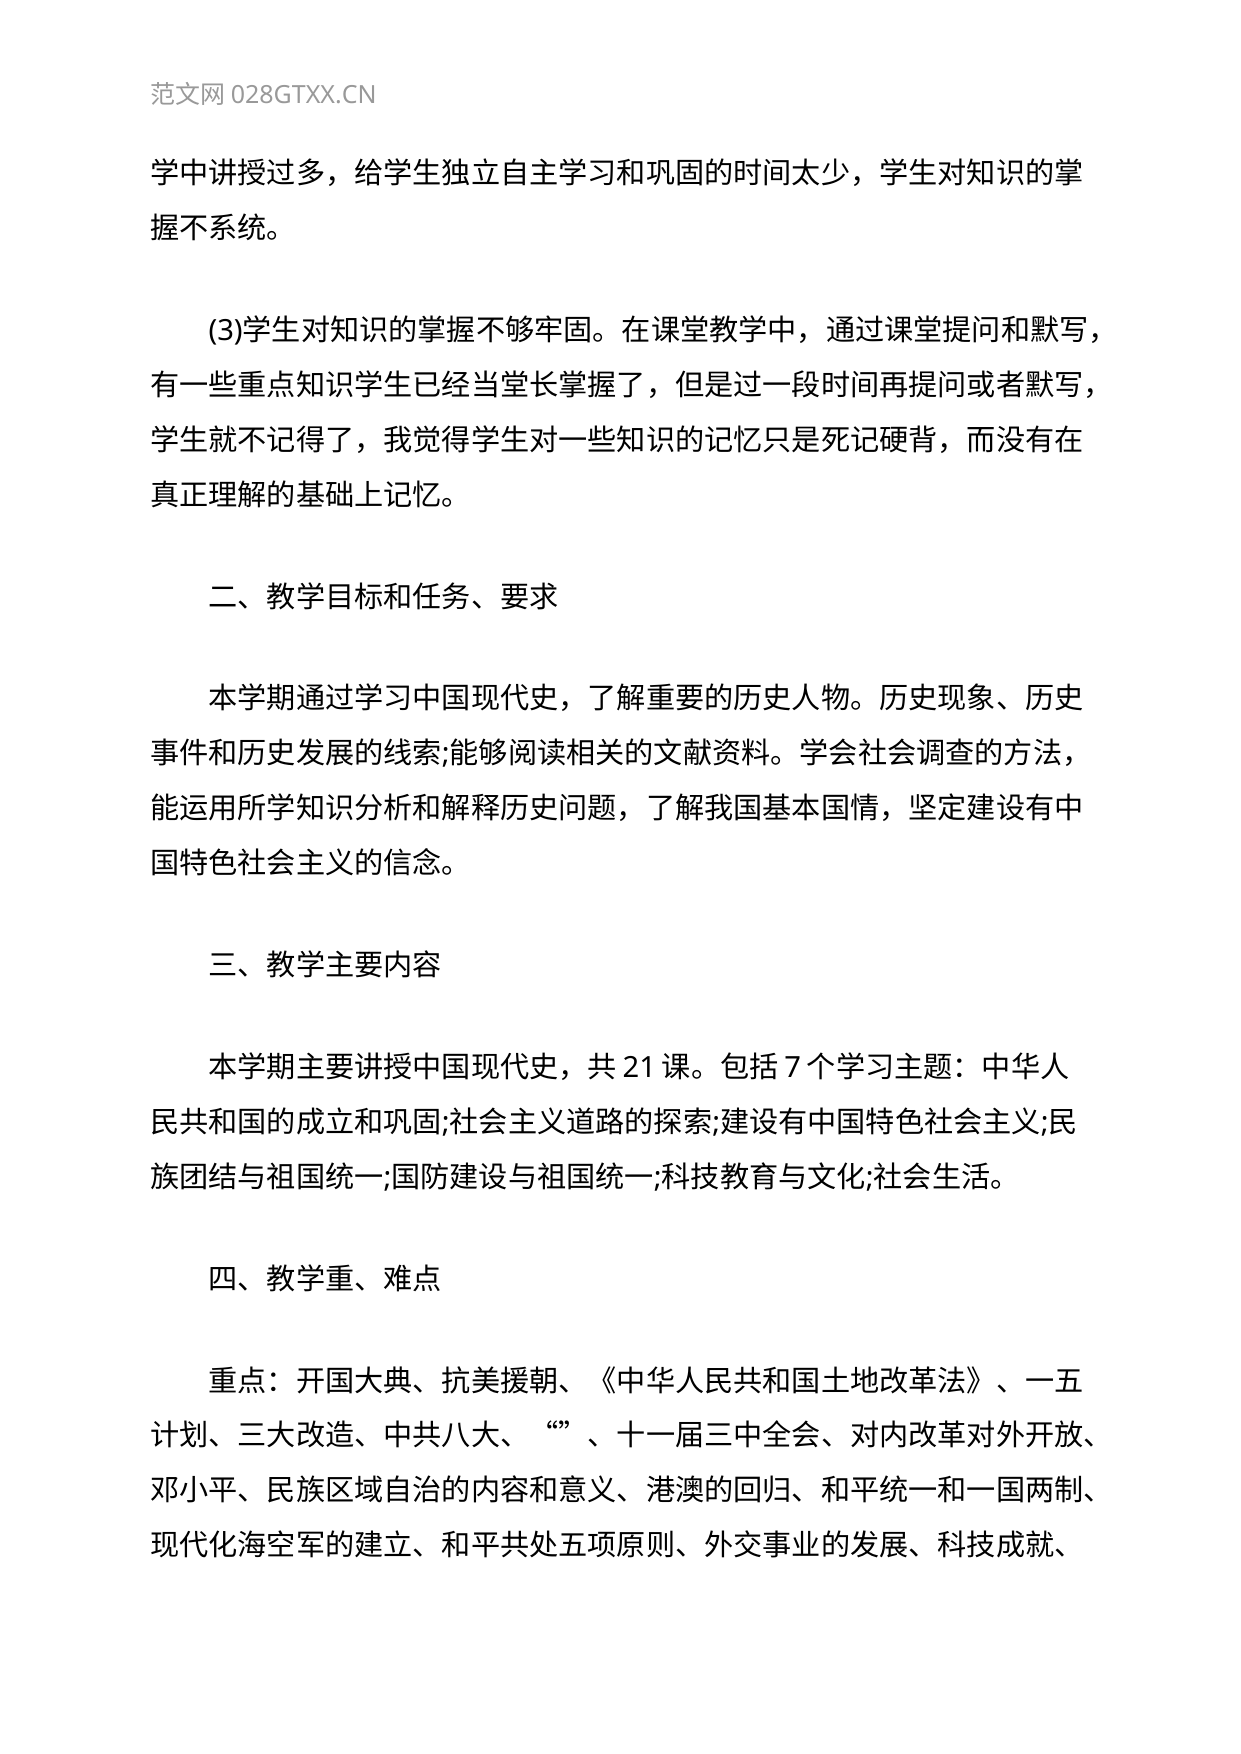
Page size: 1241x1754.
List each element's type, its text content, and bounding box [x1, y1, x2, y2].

text 本学期主要讲授中国现代史，共21课。包括7个学习主题：中华人民共和国的成立和巩固;社会主义道路的探索;建设有中国特色社会主义;民族团结与祖国统一;国防建设与祖国统一;科技教育与文化;社会生活。 [150, 1043, 1090, 1196]
text 二、教学目标和任务、要求 [150, 573, 1090, 616]
text 本学期通过学习中国现代史，了解重要的历史人物。历史现象、历史事件和历史发展的线索;能够阅读相关的文献资料。学会社会调查的方法，能运用所学知识分析和解释历史问题，了解我国基本国情，坚定建设有中国特色社会主义的信念。 [150, 675, 1090, 882]
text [150, 1357, 1090, 1564]
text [150, 150, 1090, 247]
text (3)学生对知识的掌握不够牢固。在课堂教学中，通过课堂提问和默写，有一些重点知识学生已经当堂长掌握了，但是过一段时间再提问或者默写，学生就不记得了，我觉得学生对一些知识的记忆只是死记硬背，而没有在真正理解的基础上记忆。 [150, 307, 1090, 514]
text 三、教学主要内容 [150, 942, 1090, 984]
text 四、教学重、难点 [150, 1255, 1090, 1298]
